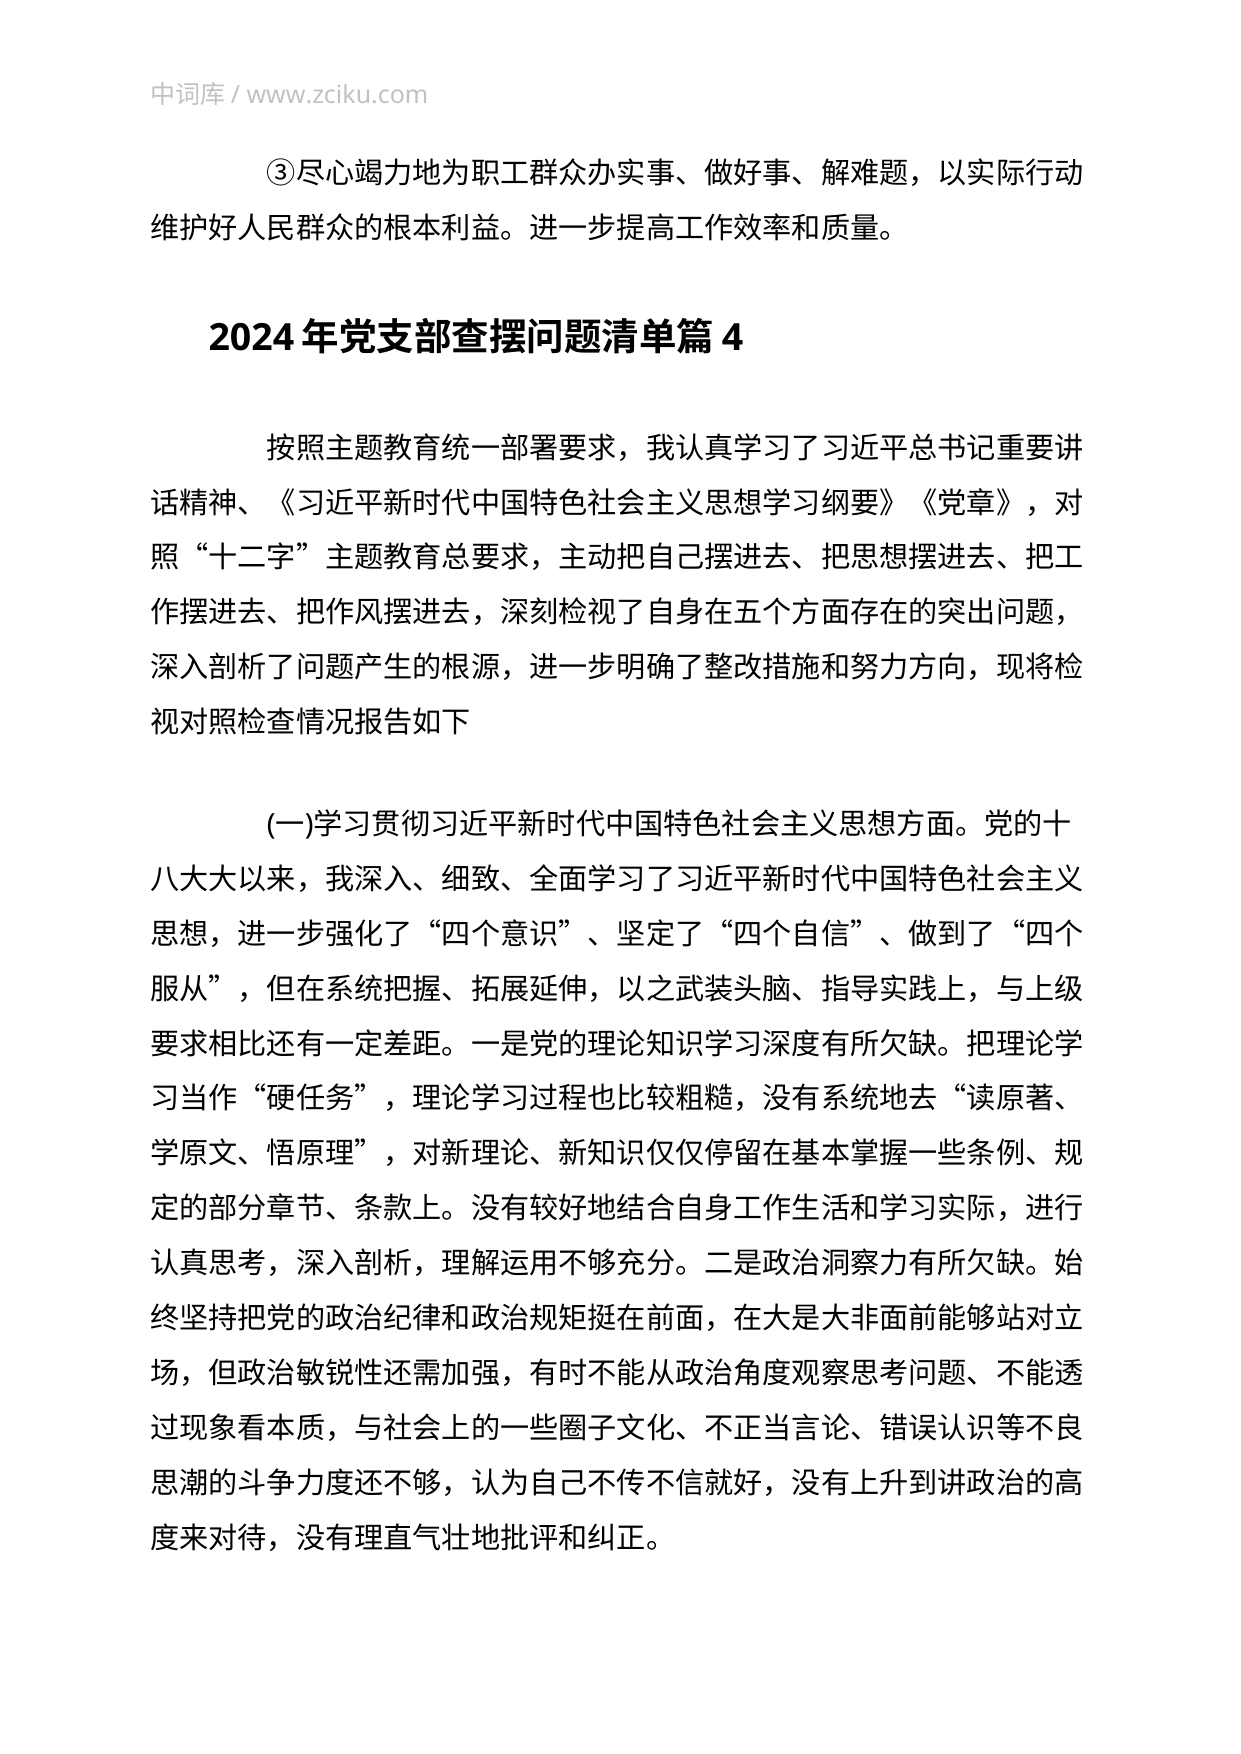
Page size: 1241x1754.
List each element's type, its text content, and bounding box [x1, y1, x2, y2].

text 按照主题教育统一部署要求，我认真学习了习近平总书记重要讲话精神、《习近平新时代中国特色社会主义思想学习纲要》《党章》，对照“十二字”主题教育总要求，主动把自己摆进去、把思想摆进去、把工作摆进去、把作风摆进去，深刻检视了自身在五个方面存在的突出问题，深入剖析了问题产生的根源，进一步明确了整改措施和努力方向，现将检视对照检查情况报告如下 [150, 424, 1090, 741]
text (一)学习贯彻习近平新时代中国特色社会主义思想方面。党的十八大大以来，我深入、细致、全面学习了习近平新时代中国特色社会主义思想，进一步强化了“四个意识”、坚定了“四个自信”、做到了“四个服从”，但在系统把握、拓展延伸，以之武装头脑、指导实践上，与上级要求相比还有一定差距。一是党的理论知识学习深度有所欠缺。把理论学习当作“硬任务”，理论学习过程也比较粗糙，没有系统地去“读原著、学原文、悟原理”，对新理论、新知识仅仅停留在基本掌握一些条例、规定的部分章节、条款上。没有较好地结合自身工作生活和学习实际，进行认真思考，深入剖析，理解运用不够充分。二是政治洞察力有所欠缺。始终坚持把党的政治纪律和政治规矩挺在前面，在大是大非面前能够站对立场，但政治敏锐性还需加强，有时不能从政治角度观察思考问题、不能透过现象看本质，与社会上的一些圈子文化、不正当言论、错误认识等不良思潮的斗争力度还不够，认为自己不传不信就好，没有上升到讲政治的高度来对待，没有理直气壮地批评和纠正。 [150, 801, 1090, 1557]
text ③尽心竭力地为职工群众办实事、做好事、解难题，以实际行动维护好人民群众的根本利益。进一步提高工作效率和质量。 [150, 150, 1090, 247]
text 2024年党支部查摆问题清单篇4 [150, 307, 1090, 361]
